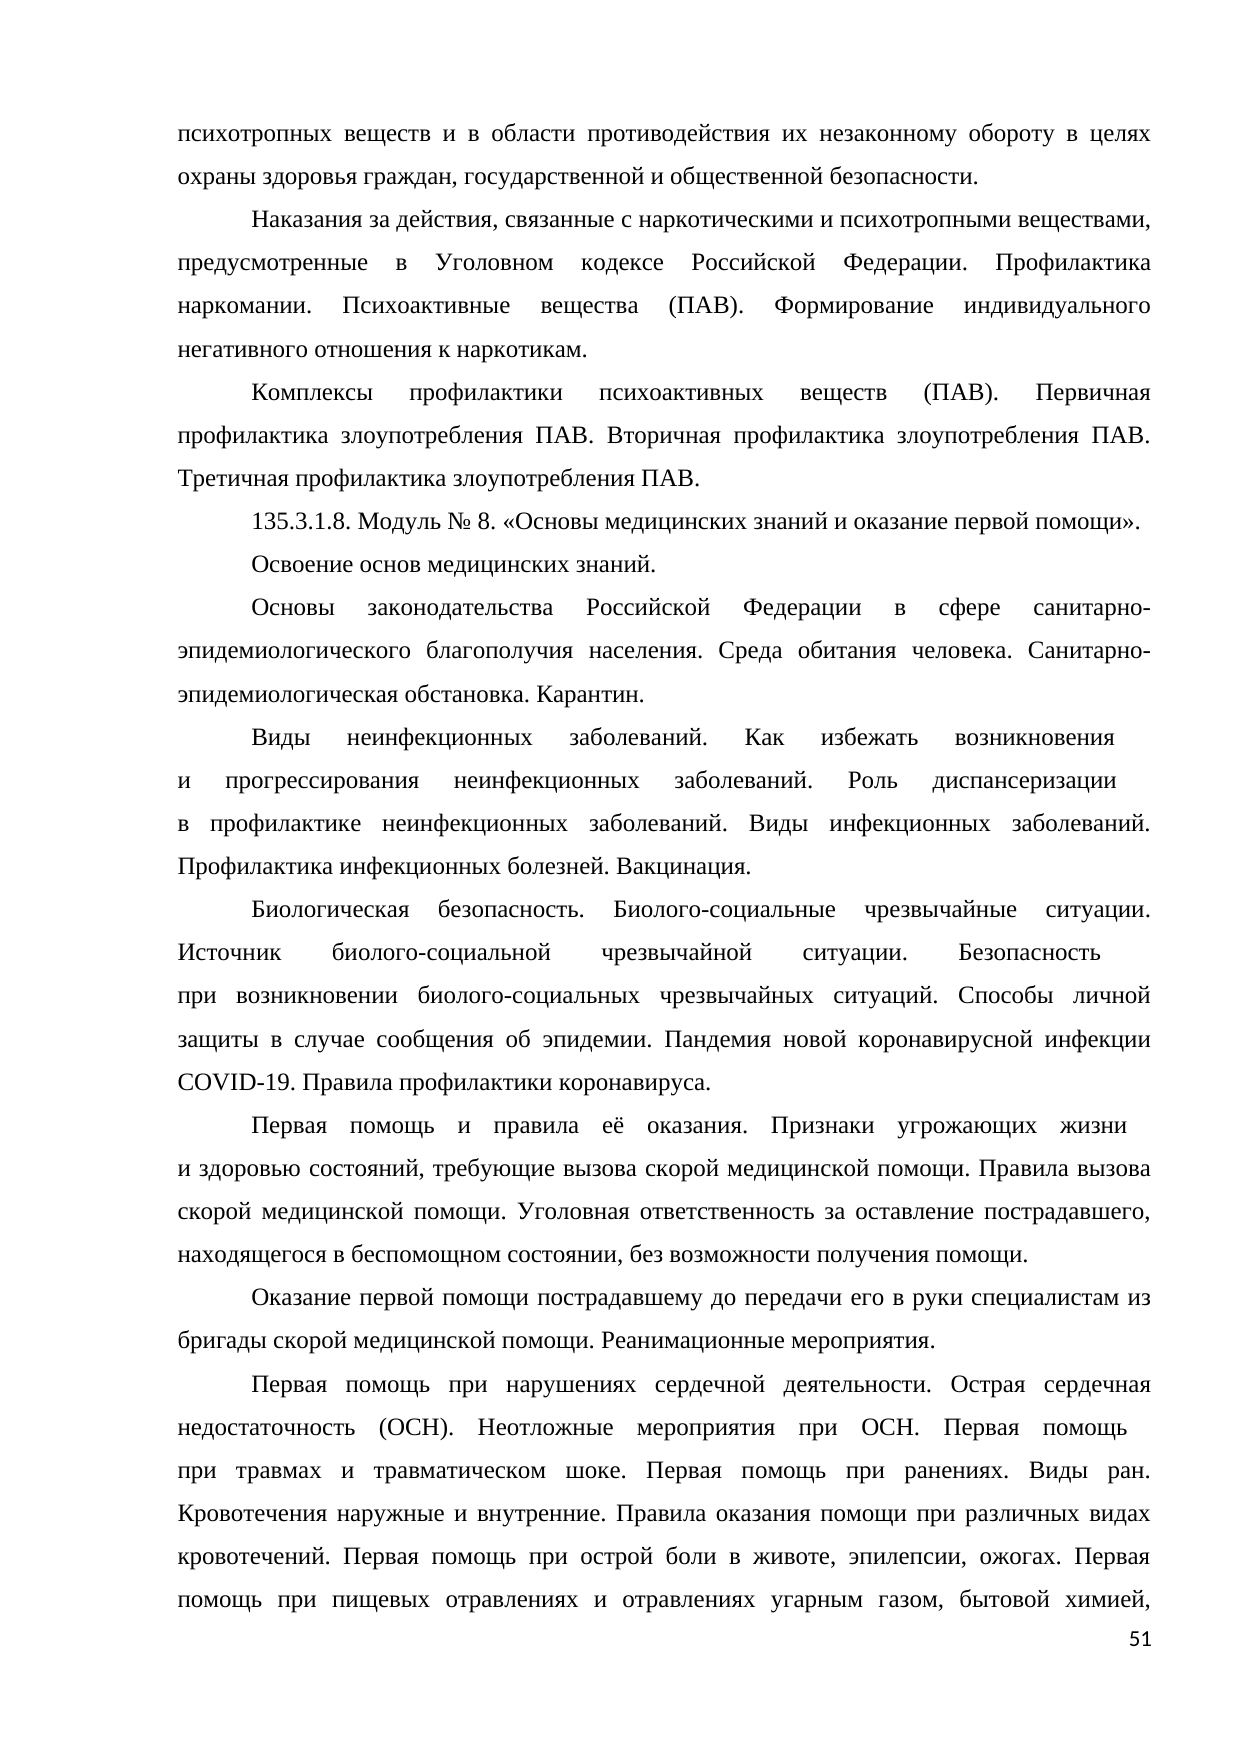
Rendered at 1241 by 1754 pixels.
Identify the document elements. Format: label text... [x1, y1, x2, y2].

text Первая помощь и правила её оказания. Признаки угрожающих жизни и здоровью состояний, требующие вызова скорой медицинской помощи. Правила вызова скорой медицинской помощи. Уголовная ответственность за оставление пострадавшего, находящегося в беспомощном состоянии, без возможности получения помощи. [177, 1110, 1152, 1268]
text Наказания за действия, связанные с наркотическими и психотропными веществами, предусмотренные в Уголовном кодексе Российской Федерации. Профилактика наркомании. Психоактивные вещества (ПАВ). Формирование индивидуального негативного отношения к наркотикам. [177, 204, 1152, 362]
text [177, 118, 1152, 190]
text Основы законодательства Российской Федерации в сфере санитарно-эпидемиологического благополучия населения. Среда обитания человека. Санитарно-эпидемиологическая обстановка. Карантин. [177, 592, 1152, 707]
text Биологическая безопасность. Биолого-социальные чрезвычайные ситуации. Источник биолого-социальной чрезвычайной ситуации. Безопасность при возникновении биолого-социальных чрезвычайных ситуаций. Способы личной защиты в случае сообщения об эпидемии. Пандемия новой коронавирусной инфекции СOVID-19. Правила профилактики коронавируса. [177, 894, 1152, 1096]
text 135.3.1.8. Модуль № 8. «Основы медицинских знаний и оказание первой помощи». [177, 506, 1152, 535]
text Комплексы профилактики психоактивных веществ (ПАВ). Первичная профилактика злоупотребления ПАВ. Вторичная профилактика злоупотребления ПАВ. Третичная профилактика злоупотребления ПАВ. [177, 377, 1152, 492]
text Виды неинфекционных заболеваний. Как избежать возникновения и прогрессирования неинфекционных заболеваний. Роль диспансеризации в профилактике неинфекционных заболеваний. Виды инфекционных заболеваний. Профилактика инфекционных болезней. Вакцинация. [177, 722, 1152, 880]
text Оказание первой помощи пострадавшему до передачи его в руки специалистам из бригады скорой медицинской помощи. Реанимационные мероприятия. [177, 1282, 1152, 1354]
text Освоение основ медицинских знаний. [177, 549, 1152, 578]
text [177, 1369, 1152, 1613]
